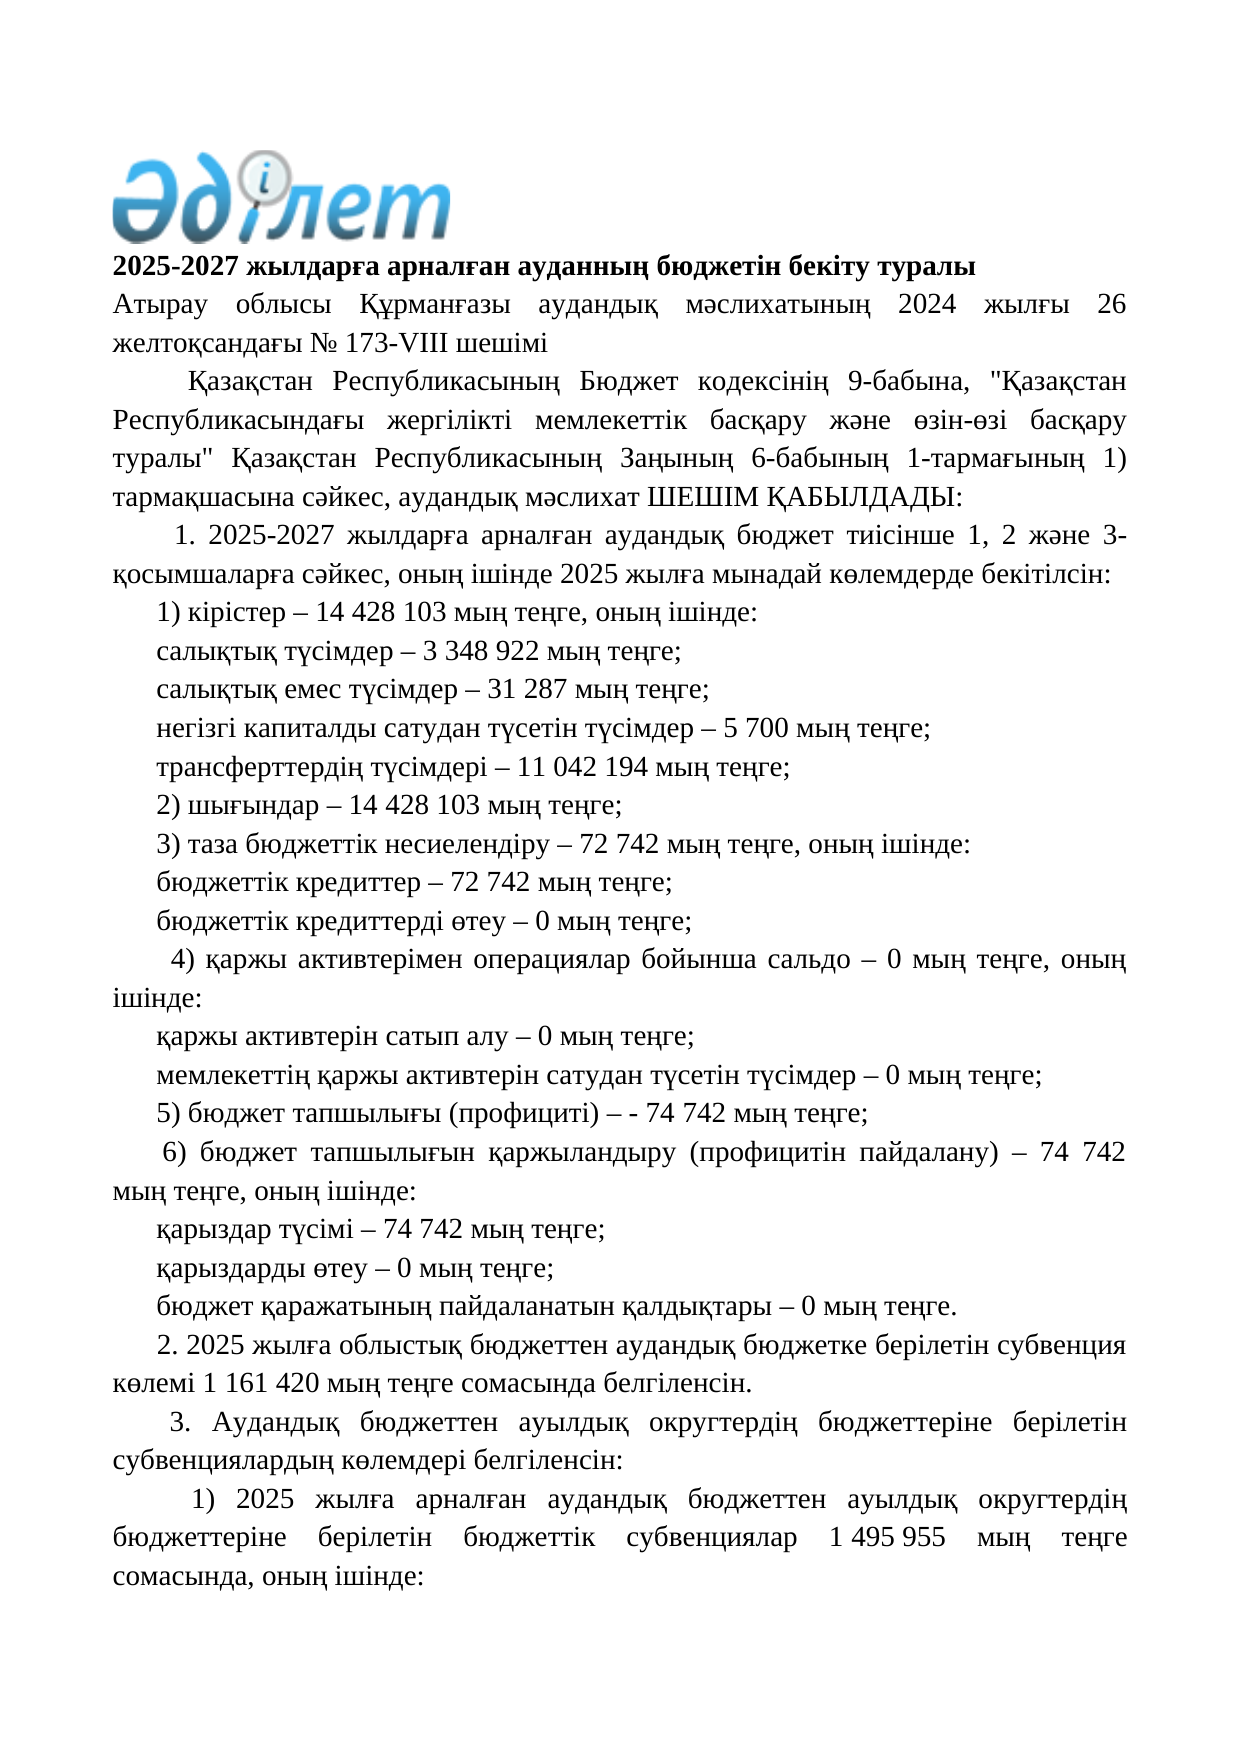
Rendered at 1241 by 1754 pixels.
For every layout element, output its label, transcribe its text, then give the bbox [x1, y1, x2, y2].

text Атырау облысы Құрманғазы аудандық мәслихатының 2024 жылғы 26 желтоқсандағы № 173-VIII шешімі [112, 286, 1128, 358]
text қаржы активтерін сатып алу – 0 мың теңге; [112, 1018, 1128, 1052]
text Қазақстан Республикасының Бюджет кодексінің 9-бабына, "Қазақстан Республикасындағы жергілікті мемлекеттік басқару және өзін-өзі басқару туралы" Қазақстан Республикасының Заңының 6-бабының 1-тармағының 1) тармақшасына сәйкес, аудандық мәслихат ШЕШІМ ҚАБЫЛДАДЫ: [112, 363, 1128, 512]
picture [112, 150, 451, 244]
text негізгі капиталды сатудан түсетін түсімдер – 5 700 мың теңге; [112, 710, 1128, 744]
text бюджеттік кредиттер – 72 742 мың теңге; [112, 864, 1128, 898]
text 2025-2027 жылдарға арналған ауданның бюджетін бекіту туралы [112, 248, 1128, 281]
text салықтық түсімдер – 3 348 922 мың теңге; [112, 633, 1128, 667]
text трансферттердің түсімдері – 11 042 194 мың теңге; [112, 749, 1128, 782]
text 1. 2025-2027 жылдарға арналған аудандық бюджет тиісінше 1, 2 және 3-қосымшаларға сәйкес, оның ішінде 2025 жылға мынадай көлемдерде бекітілсін: [112, 517, 1128, 589]
text 3) таза бюджеттік несиелендіру – 72 742 мың теңге, оның ішінде: [112, 826, 1128, 859]
text 1) кірістер – 14 428 103 мың теңге, оның ішінде: [112, 594, 1128, 628]
text 2) шығындар – 14 428 103 мың теңге; [112, 787, 1128, 821]
text мемлекеттің қаржы активтерін сатудан түсетін түсімдер – 0 мың теңге; [112, 1057, 1128, 1091]
text 6) бюджет тапшылығын қаржыландыру (профицитін пайдалану) – 74 742 мың теңге, оның ішінде: [112, 1134, 1128, 1206]
text 5) бюджет тапшылығы (профициті) – - 74 742 мың теңге; [112, 1096, 1128, 1129]
text 1) 2025 жылға арналған аудандық бюджеттен ауылдық округтердің бюджеттеріне берілетін бюджеттік субвенциялар 1 495 955 мың теңге сомасында, оның ішінде: [112, 1481, 1128, 1592]
text қарыздар түсімі – 74 742 мың теңге; [112, 1211, 1128, 1245]
text бюджет қаражатының пайдаланатын қалдықтары – 0 мың теңге. [112, 1288, 1128, 1322]
text салықтық емес түсімдер – 31 287 мың теңге; [112, 672, 1128, 705]
text бюджеттік кредиттерді өтеу – 0 мың теңге; [112, 903, 1128, 936]
text 2. 2025 жылға облыстық бюджеттен аудандық бюджетке берілетін субвенция көлемі 1 161 420 мың теңге сомасында белгіленсін. [112, 1327, 1128, 1399]
text қарыздарды өтеу – 0 мың теңге; [112, 1250, 1128, 1283]
text 3. Аудандық бюджеттен ауылдық округтердің бюджеттеріне берілетін субвенциялардың көлемдері белгіленсін: [112, 1404, 1128, 1476]
text 4) қаржы активтерімен операциялар бойынша сальдо – 0 мың теңге, оның ішінде: [112, 941, 1128, 1013]
